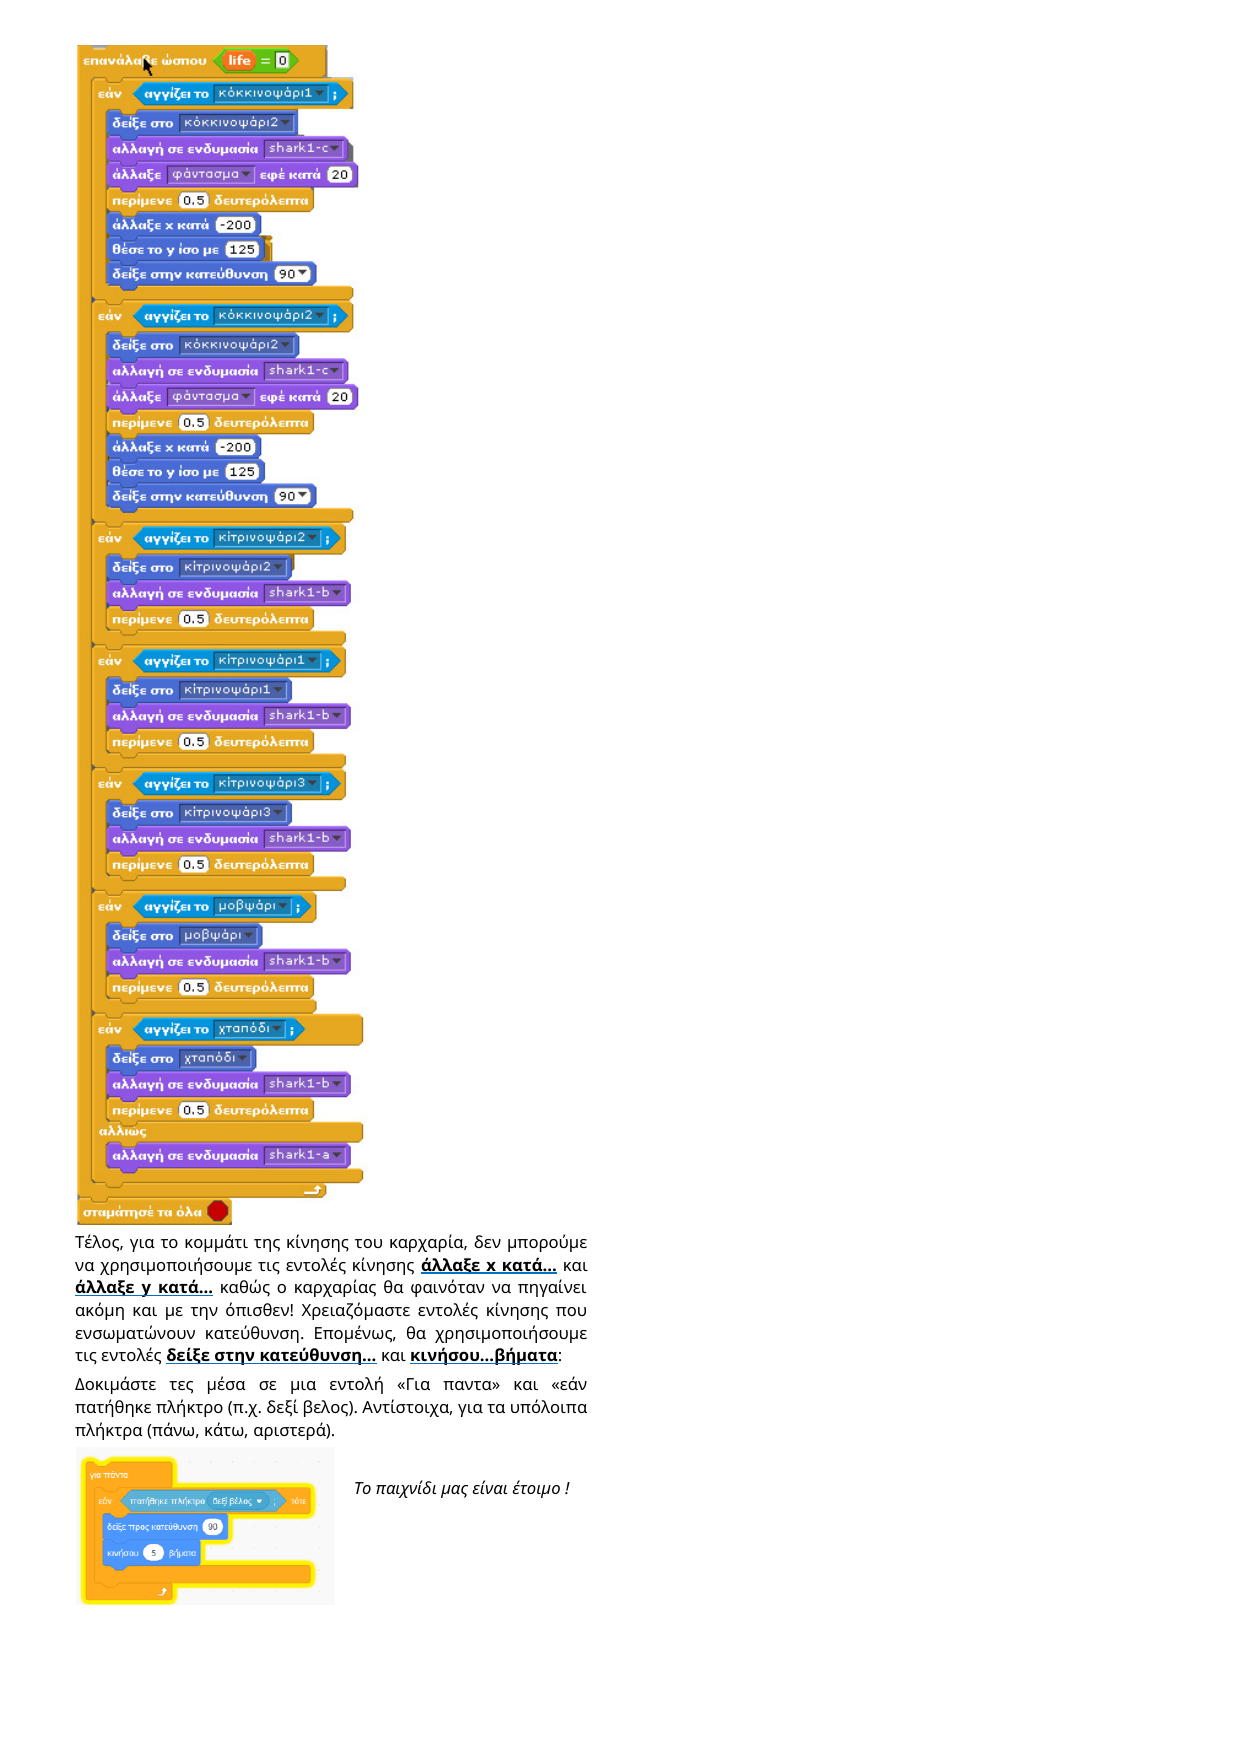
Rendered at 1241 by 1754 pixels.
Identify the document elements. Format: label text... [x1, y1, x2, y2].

text Το παιχνίδι μας είναι έτοιμο ! [335, 1476, 588, 1499]
picture [75, 1447, 335, 1604]
text Δοκιμάστε τες μέσα σε μια εντολή «Για παντα» και «εάν πατήθηκε πλήκτρο (π.χ. δεξί βελος). Αντίστοιχα, για τα υπόλοιπα πλήκτρα (πάνω, κάτω, αριστερά). [75, 1373, 588, 1441]
text Τέλος, για το κομμάτι της κίνησης του καρχαρία, δεν μπορούμε να χρησιμοποιήσουμε τις εντολές κίνησης άλλαξε x κατά… και άλλαξε y κατά… καθώς ο καρχαρίας θα φαινόταν να πηγαίνει ακόμη και με την όπισθεν! Χρειαζόμαστε εντολές κίνησης που ενσωματώνουν κατεύθυνση. Επομένως, θα χρησιμοποιήσουμε τις εντολές δείξε στην κατεύθυνση… και κινήσου…βήματα: [75, 1231, 588, 1367]
picture [75, 45, 400, 1225]
